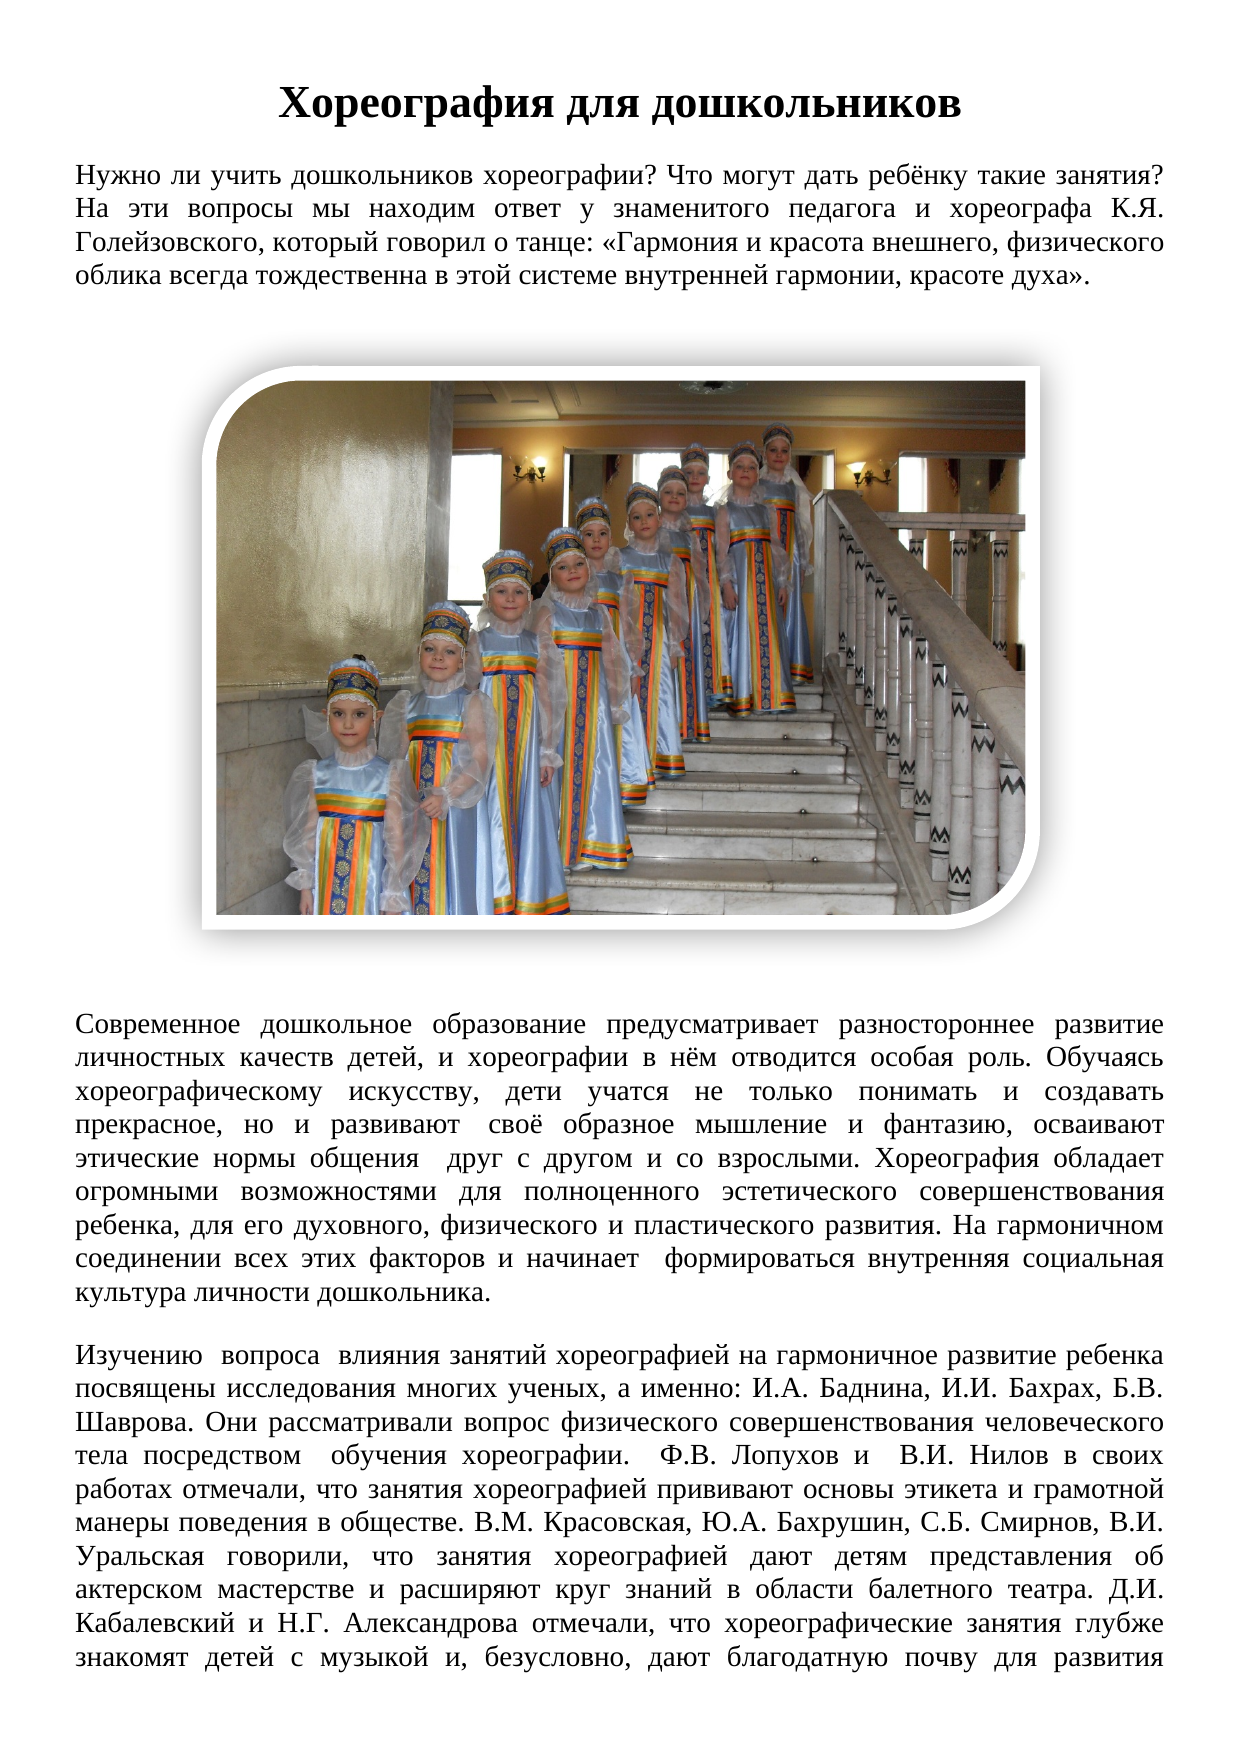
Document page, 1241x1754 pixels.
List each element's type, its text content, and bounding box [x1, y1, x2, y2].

text Нужно ли учить дошкольников хореографии? Что могут дать ребёнку такие занятия? На эти вопросы мы находим ответ у знаменитого педагога и хореографа К.Я. Голейзовского, который говорил о танце: «Гармония и красота внешнего, физического облика всегда тождественна в этой системе внутренней гармонии, красоте духа». [75, 157, 1165, 291]
picture [217, 381, 1025, 915]
text Хореография для дошкольников [75, 75, 1165, 128]
text Современное дошкольное образование предусматривает разностороннее развитие личностных качеств детей, и хореографии в нём отводится особая роль. Обучаясь хореографическому искусству, дети учатся не только понимать и создавать прекрасное, но и развивают своё образное мышление и фантазию, осваивают этические нормы общения друг с другом и со взрослыми. Хореография обладает огромными возможностями для полноценного эстетического совершенствования ребенка, для его духовного, физического и пластического развития. На гармоничном соединении всех этих факторов и начинает формироваться внутренняя социальная культура личности дошкольника. [75, 1006, 1165, 1308]
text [75, 1337, 1165, 1672]
